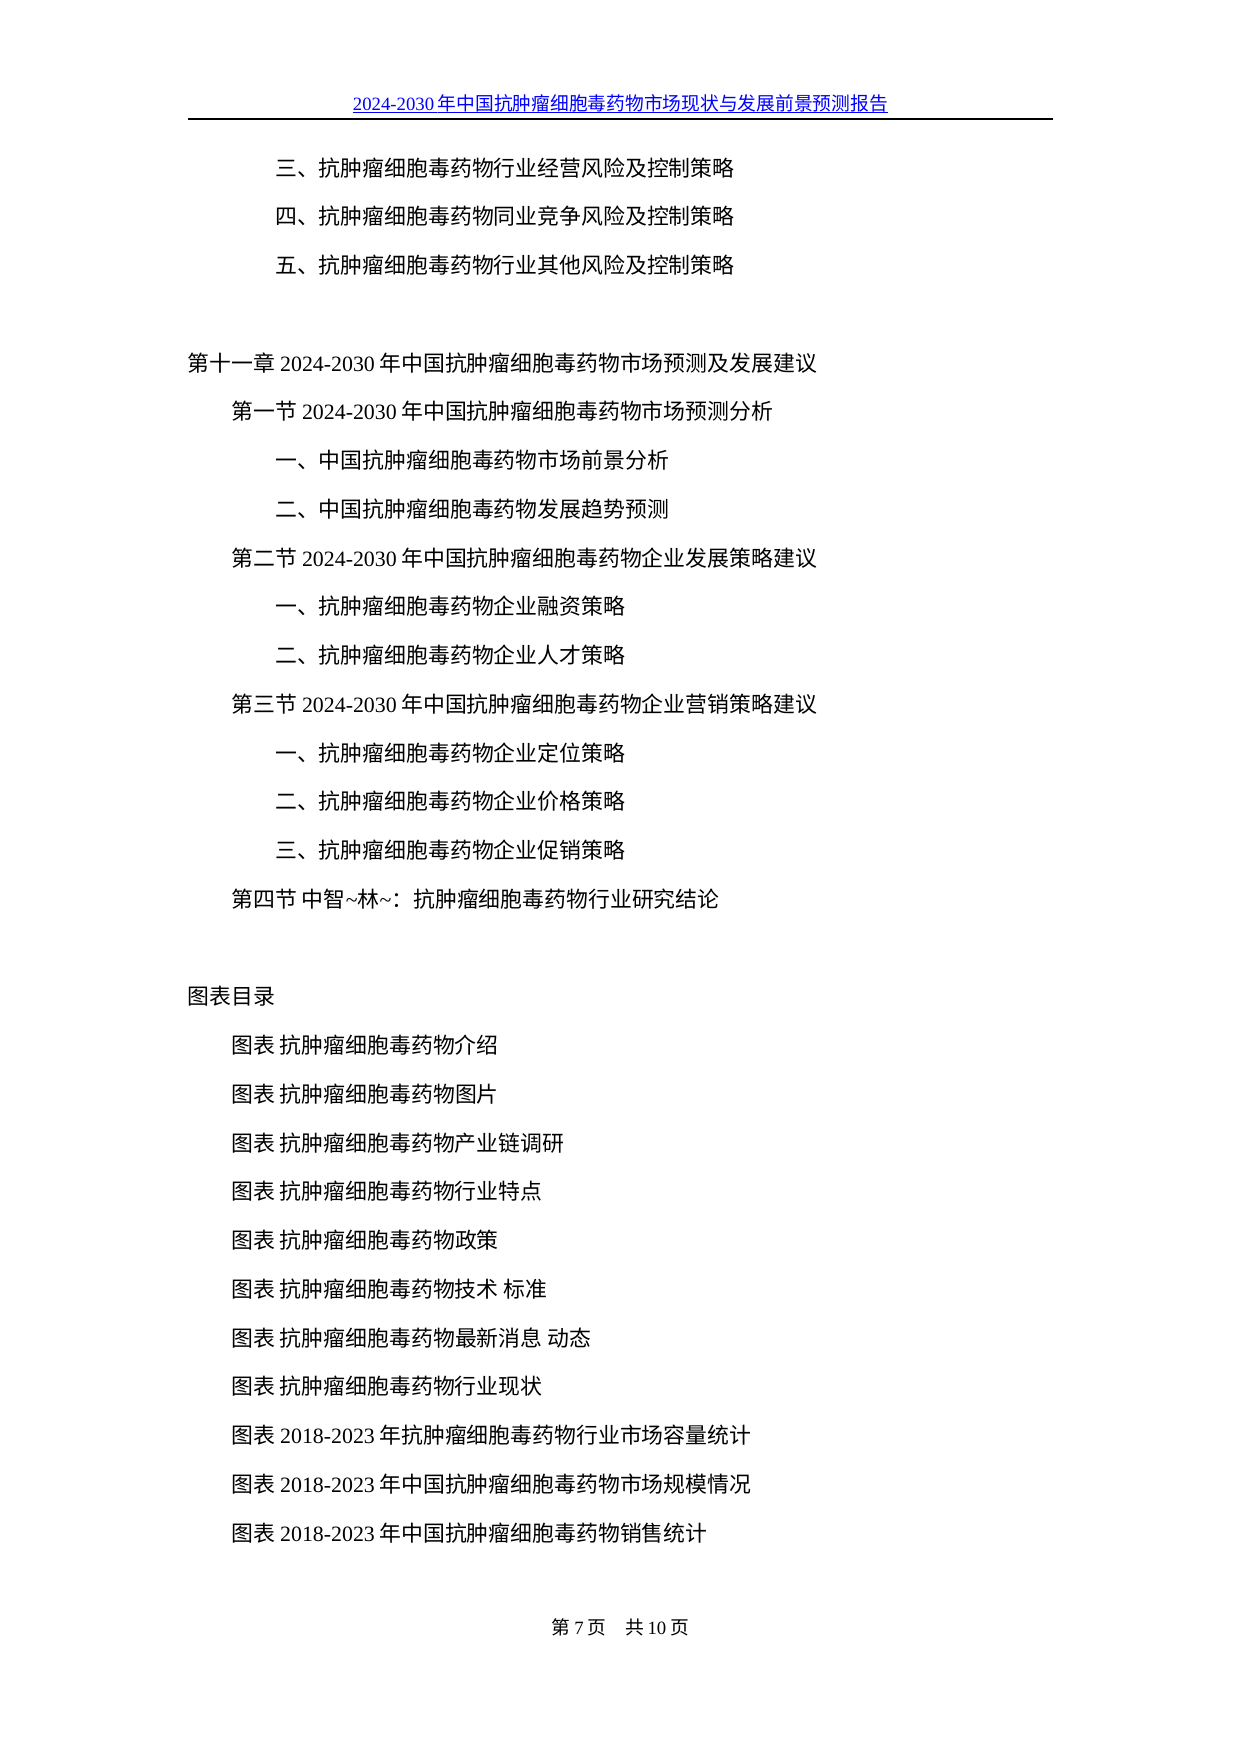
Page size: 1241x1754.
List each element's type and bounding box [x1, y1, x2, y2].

text [187, 150, 1053, 1548]
